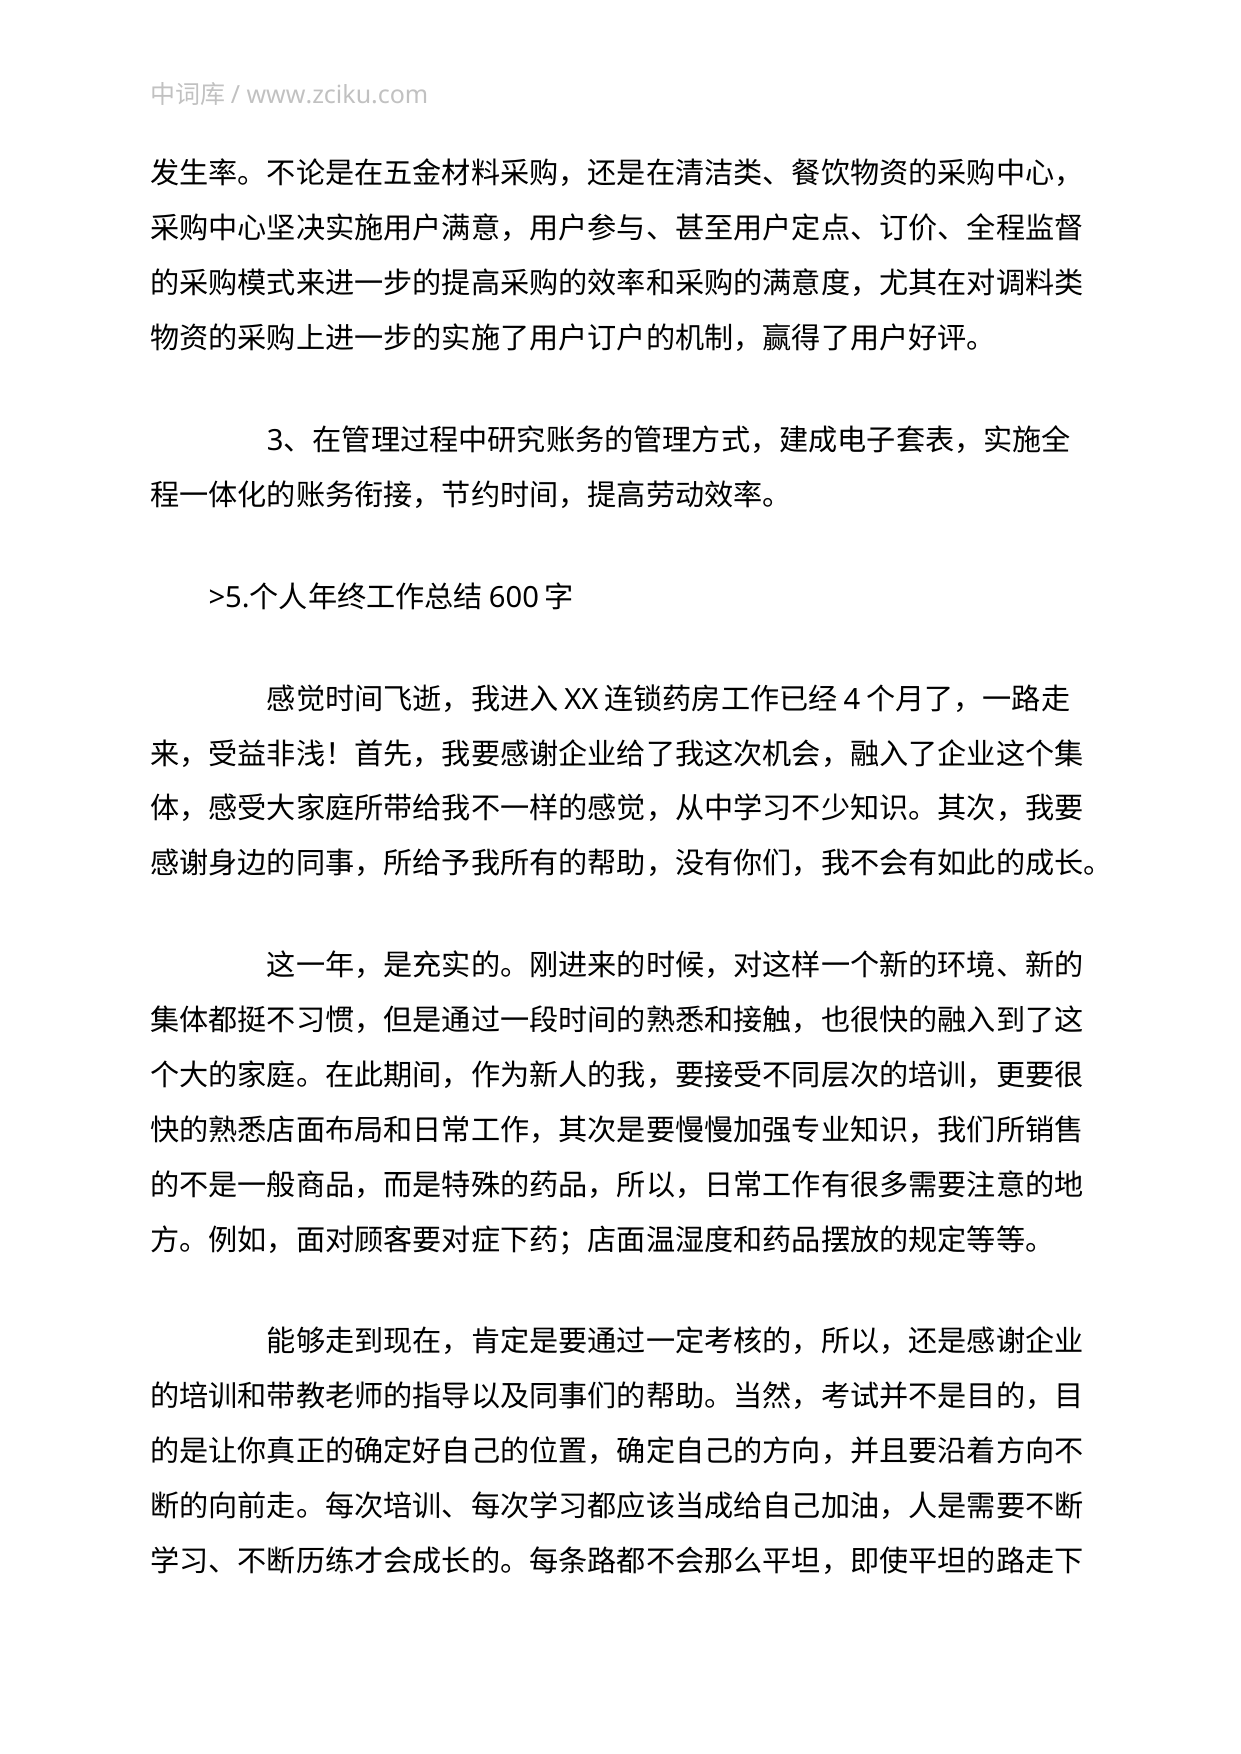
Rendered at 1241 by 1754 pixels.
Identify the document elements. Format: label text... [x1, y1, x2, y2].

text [150, 1318, 1090, 1580]
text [150, 150, 1090, 357]
text 感觉时间飞逝，我进入XX连锁药房工作已经4个月了，一路走来，受益非浅！首先，我要感谢企业给了我这次机会，融入了企业这个集体，感受大家庭所带给我不一样的感觉，从中学习不少知识。其次，我要感谢身边的同事，所给予我所有的帮助，没有你们，我不会有如此的成长。 [150, 675, 1090, 882]
text 3、在管理过程中研究账务的管理方式，建成电子套表，实施全程一体化的账务衔接，节约时间，提高劳动效率。 [150, 416, 1090, 514]
text 这一年，是充实的。刚进来的时候，对这样一个新的环境、新的集体都挺不习惯，但是通过一段时间的熟悉和接触，也很快的融入到了这个大的家庭。在此期间，作为新人的我，要接受不同层次的培训，更要很快的熟悉店面布局和日常工作，其次是要慢慢加强专业知识，我们所销售的不是一般商品，而是特殊的药品，所以，日常工作有很多需要注意的地方。例如，面对顾客要对症下药；店面温湿度和药品摆放的规定等等。 [150, 942, 1090, 1258]
text >5.个人年终工作总结600字 [150, 573, 1090, 616]
